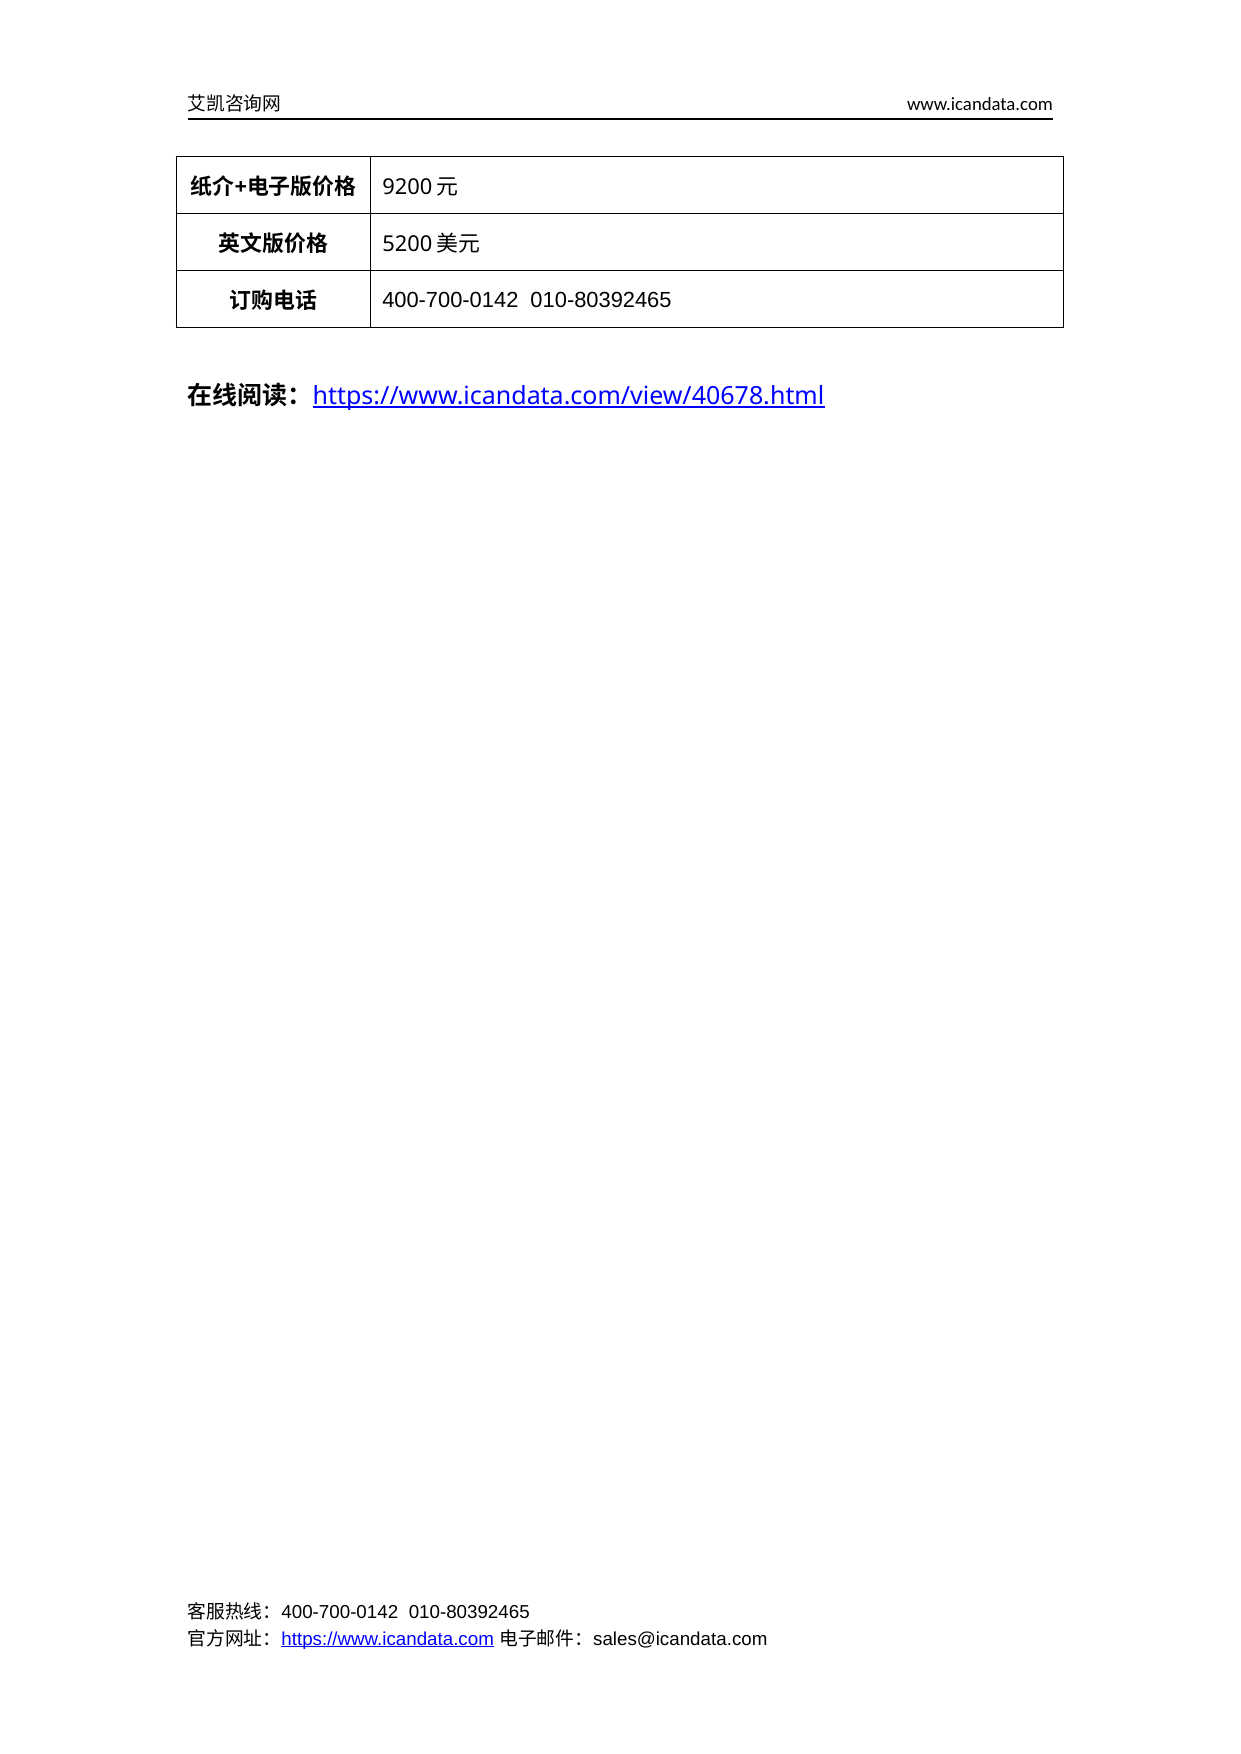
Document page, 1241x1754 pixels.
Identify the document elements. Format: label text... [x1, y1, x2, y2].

table_cell 400-700-0142 010-80392465 [371, 271, 1063, 327]
table_cell 9200元 [371, 157, 1063, 213]
table_cell 纸介+电子版价格 [177, 157, 370, 213]
table_cell 英文版价格 [177, 214, 370, 270]
text 在线阅读：https://www.icandata.com/view/40678.html [187, 361, 1053, 426]
table_cell 订购电话 [177, 271, 370, 327]
table_cell 5200美元 [371, 214, 1063, 270]
